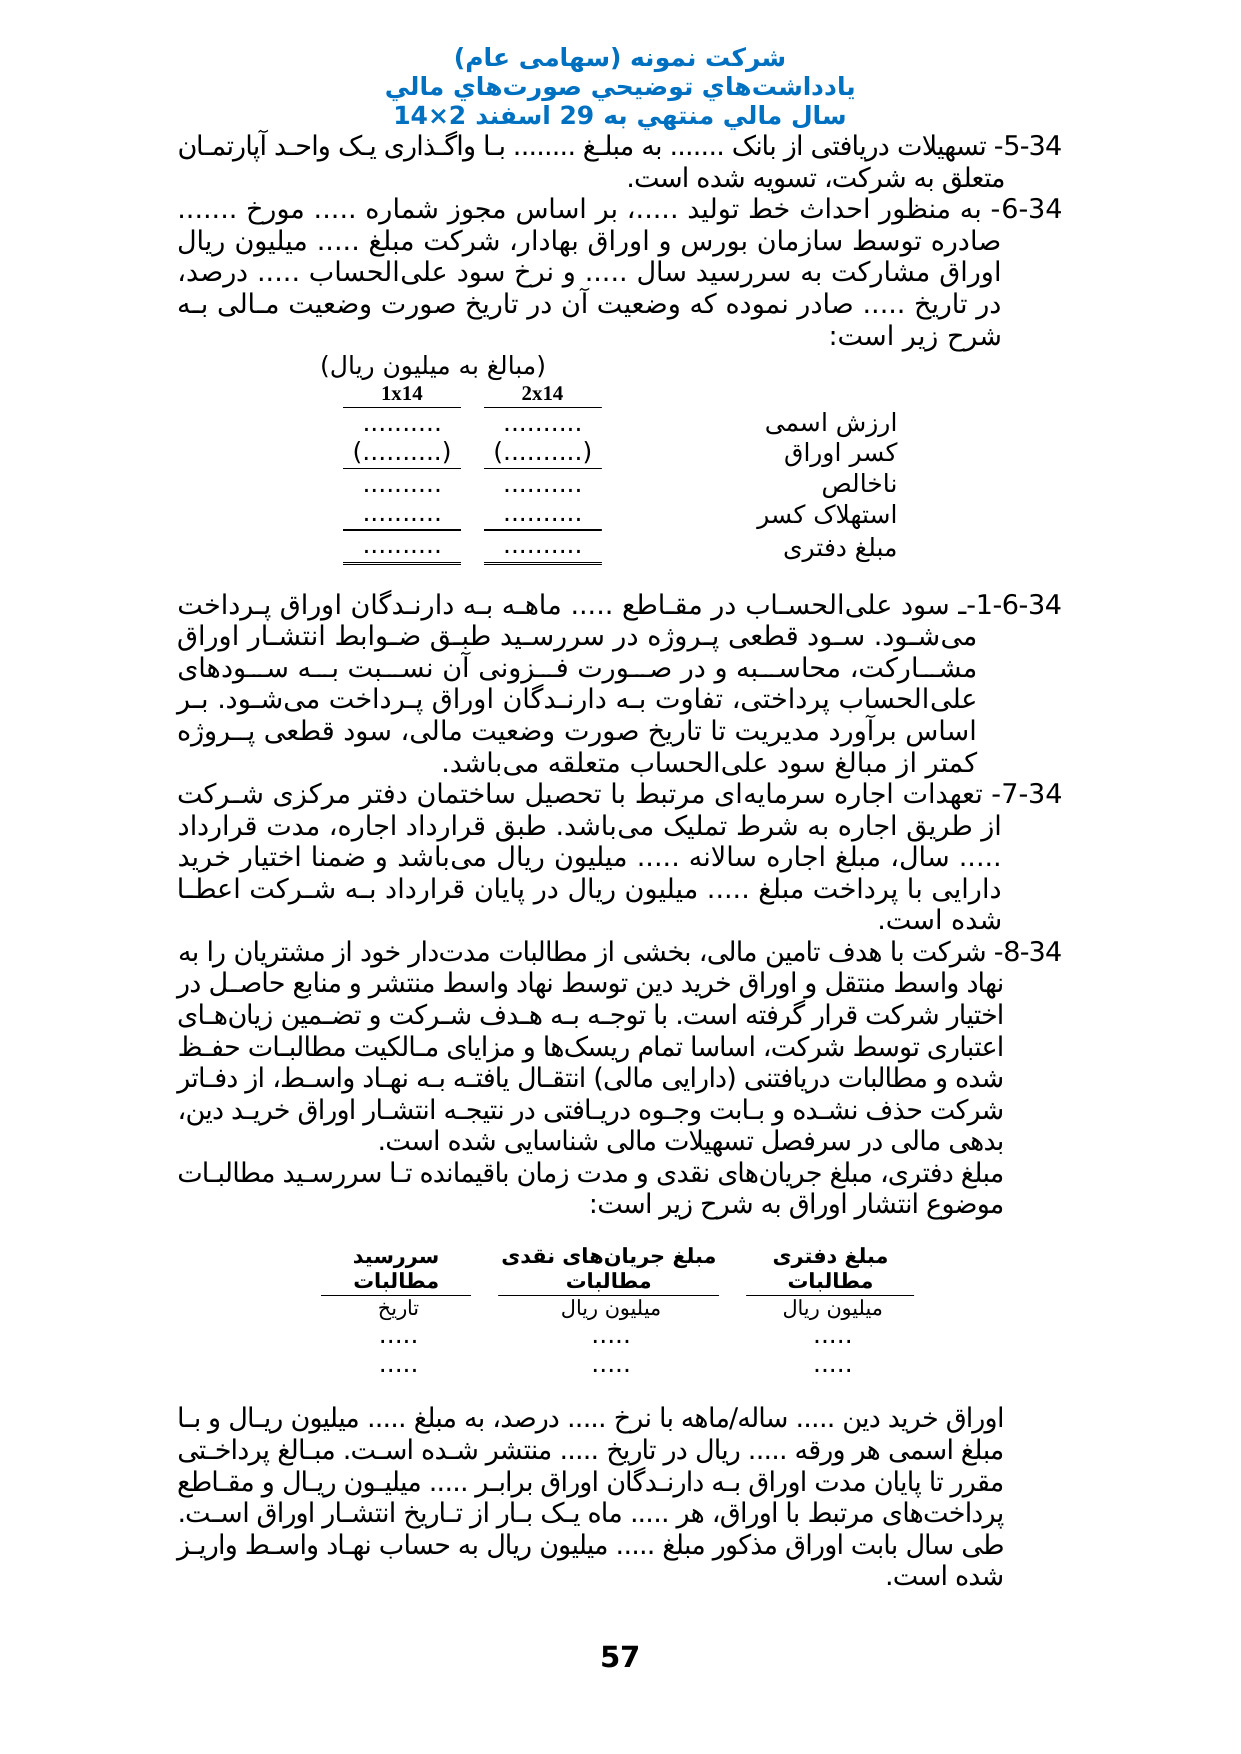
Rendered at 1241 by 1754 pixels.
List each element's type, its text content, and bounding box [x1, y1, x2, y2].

text (مبالغ به میلیون ریال) [177, 351, 1063, 381]
text اوراق خرید دین ..... ساله/ماهه با نرخ ..... درصد، به مبلغ ..... میلیون ریال و با مبلغ اسمی هر ورقه ..... ریال در تاریخ ..... منتشر شده است. مبالغ پرداختی مقرر تا پایان مدت اوراق به دارندگان اوراق برابر ..... میلیون ریال و مقاطع پرداخت‌های مرتبط با اوراق، هر ..... ماه یک بار از تاریخ انتشار اوراق است. طی سال بابت اوراق مذکور مبلغ ..... میلیون ریال به حساب نهاد واسط واریز شده است. [177, 1403, 1004, 1592]
text 5-34- تسهیلات دریافتی از بانک ....... به مبلغ ........ با واگذاری یک واحد آپارتمان متعلق به شرکت، تسویه شده است. [177, 130, 1063, 193]
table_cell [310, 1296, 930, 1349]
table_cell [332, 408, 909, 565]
text 8-34- شرکت با هدف تامین مالی، بخشی از مطالبات مدت‌دار خود از مشتریان را به نهاد واسط منتقل و اوراق خرید دین توسط نهاد واسط منتشر و منابع حاصل در اختیار شرکت قرار گرفته است. با توجه به هدف شرکت و تضمین زیان‌های اعتباری توسط شرکت، اساسا تمام ریسک‌ها و مزایای مالکیت مطالبات حفظ شده و مطالبات دریافتنی (دارایی مالی) انتقال یافته به نهاد واسط، از دفاتر شرکت حذف نشده و بابت وجوه دریافتی در نتیجه انتشار اوراق خرید دین، بدهی مالی در سرفصل تسهیلات مالی شناسایی شده است. [177, 936, 1063, 1157]
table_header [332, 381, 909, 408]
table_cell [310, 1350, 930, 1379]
text 1-6-34- سود علی‌الحساب در مقاطع ..... ماهه به دارندگان اوراق پرداخت می‌شود. سود قطعی پروژه در سررسید طبق ضوابط انتشار اوراق مشارکت، محاسبه و در صورت فزونی آن نسبت به سودهای علی‌الحساب پرداختی، تفاوت به دارندگان اوراق پرداخت می‌شود. بر اساس برآورد مدیریت تا تاریخ صورت وضعیت مالی، سود قطعی پروژه کمتر از مبالغ سود علی‌الحساب متعلقه می‌باشد. [177, 589, 1063, 778]
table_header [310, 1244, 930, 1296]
text مبلغ دفتری، مبلغ جریان‌های نقدی و مدت زمان باقیمانده تا سررسید مطالبات موضوع انتشار اوراق به شرح زیر است: [177, 1157, 1004, 1220]
text 7-34- تعهدات اجاره سرمایه‌ای مرتبط با تحصیل ساختمان دفتر مرکزی شرکت از طریق اجاره به شرط تملیک می‌باشد. طبق قرارداد اجاره، مدت قرارداد ..... سال، مبلغ اجاره سالانه ..... میلیون ریال می‌باشد و ضمنا اختیار خرید دارایی با پرداخت مبلغ ..... میلیون ریال در پایان قرارداد به شرکت اعطا شده است. [177, 778, 1063, 936]
text 6-34- به منظور احداث خط تولید .....، بر اساس مجوز شماره ..... مورخ ....... صادره توسط سازمان بورس و اوراق بهادار، شرکت مبلغ ..... میلیون ریال اوراق مشارکت به سررسید سال ..... و نرخ سود علی‌الحساب ..... درصد، در تاریخ ..... صادر نموده که وضعیت آن در تاریخ صورت وضعیت مالی به شرح زیر است: [177, 193, 1063, 351]
